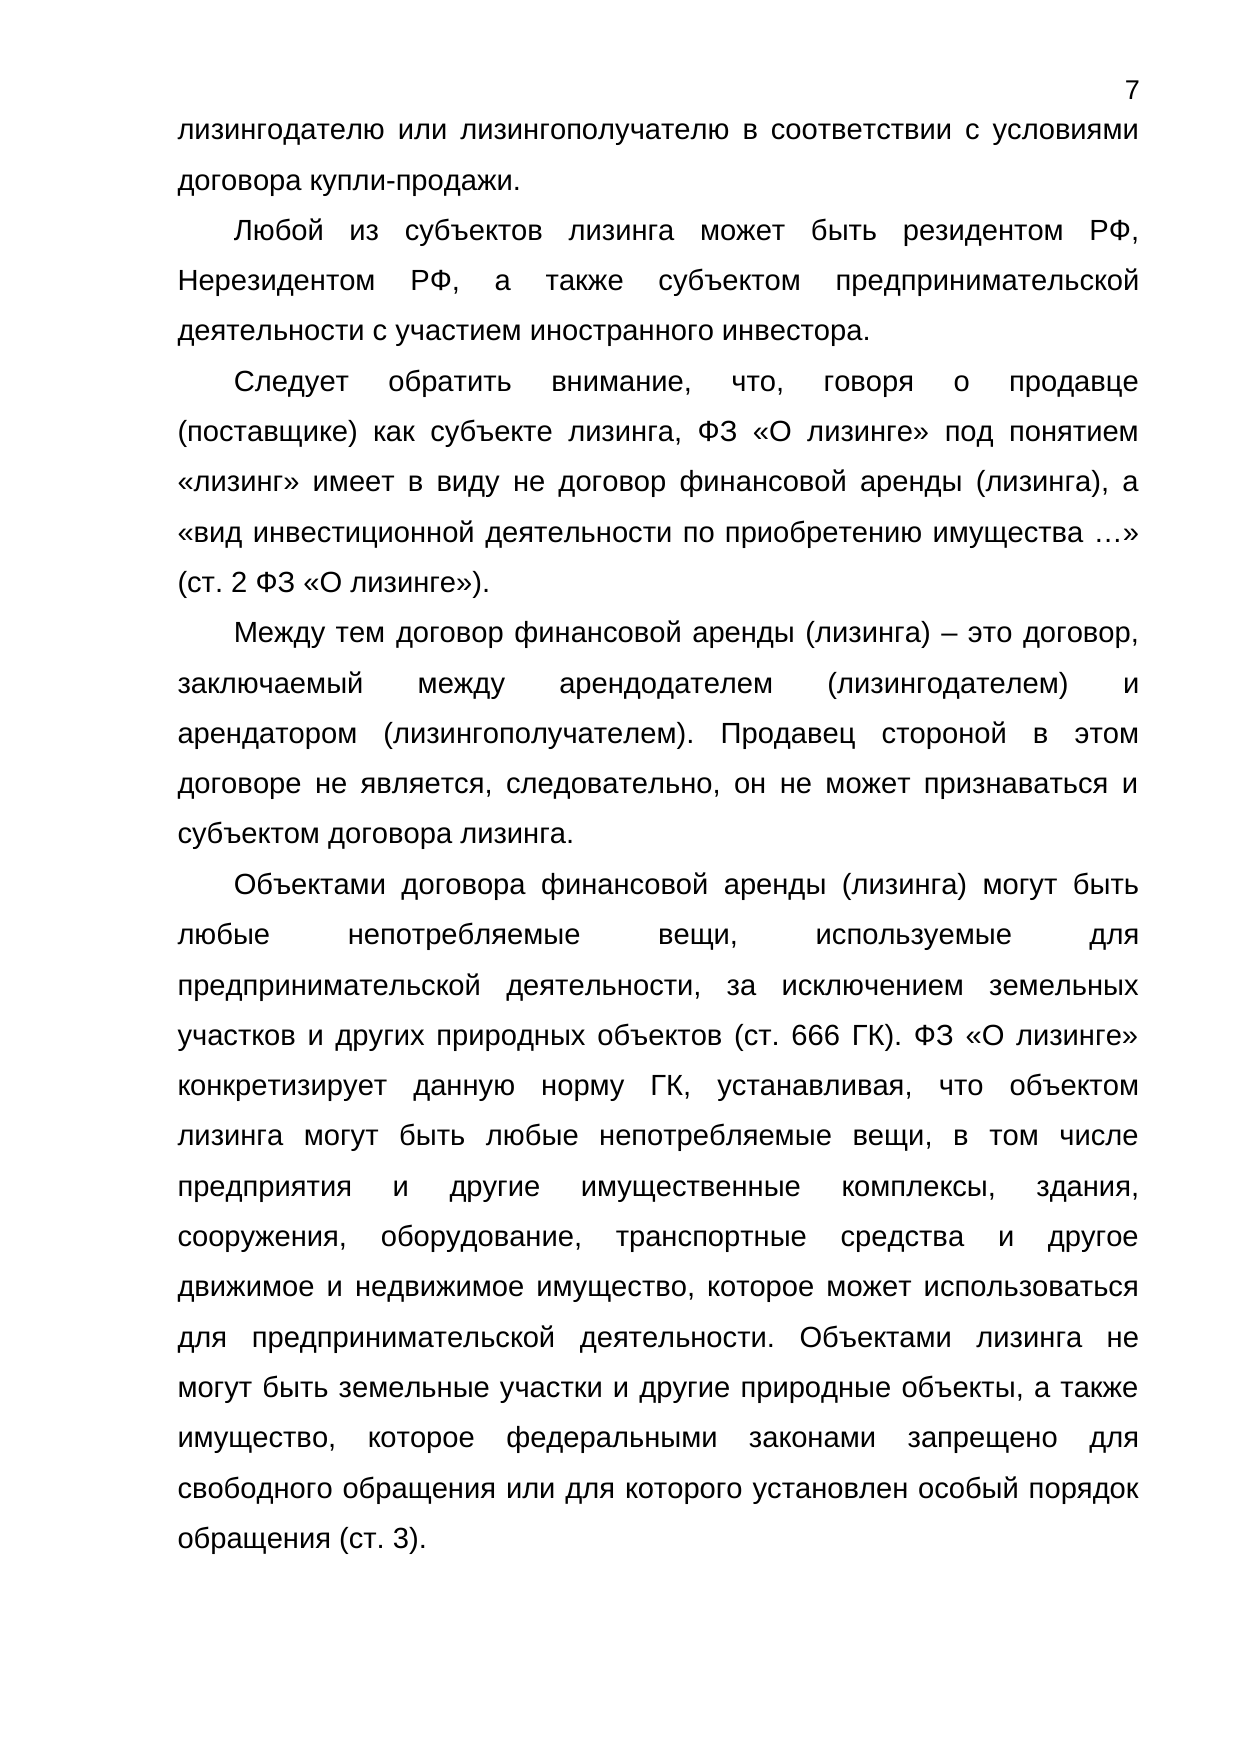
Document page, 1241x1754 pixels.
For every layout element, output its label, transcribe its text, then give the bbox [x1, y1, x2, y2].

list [177, 112, 1140, 196]
text Объектами договора финансовой аренды (лизинга) могут быть любые непотребляемые вещи, используемые для предпринимательской деятельности, за исключением земельных участков и других природных объектов (ст. 666 ГК). ФЗ «О лизинге» конкретизирует данную норму ГК, устанавливая, что объектом лизинга могут быть любые непотребляемые вещи, в том числе предприятия и другие имущественные комплексы, здания, сооружения, оборудование, транспортные средства и другое движимое и недвижимое имущество, которое может использоваться для предпринимательской деятельности. Объектами лизинга не могут быть земельные участки и другие природные объекты, а также имущество, которое федеральными законами запрещено для свободного обращения или для которого установлен особый порядок обращения (ст. 3). [177, 867, 1140, 1554]
text Следует обратить внимание, что, говоря о продавце (поставщике) как субъекте лизинга, ФЗ «О лизинге» под понятием «лизинг» имеет в виду не договор финансовой аренды (лизинга), а «вид инвестиционной деятельности по приобретению имущества …» (ст. 2 ФЗ «О лизинге»). [177, 364, 1140, 598]
text Любой из субъектов лизинга может быть резидентом РФ, Нерезидентом РФ, а также субъектом предпринимательской деятельности с участием иностранного инвестора. [177, 213, 1140, 347]
text Между тем договор финансовой аренды (лизинга) – это договор, заключаемый между арендодателем (лизингодателем) и арендатором (лизингополучателем). Продавец стороной в этом договоре не является, следовательно, он не может признаваться и субъектом договора лизинга. [177, 615, 1140, 850]
